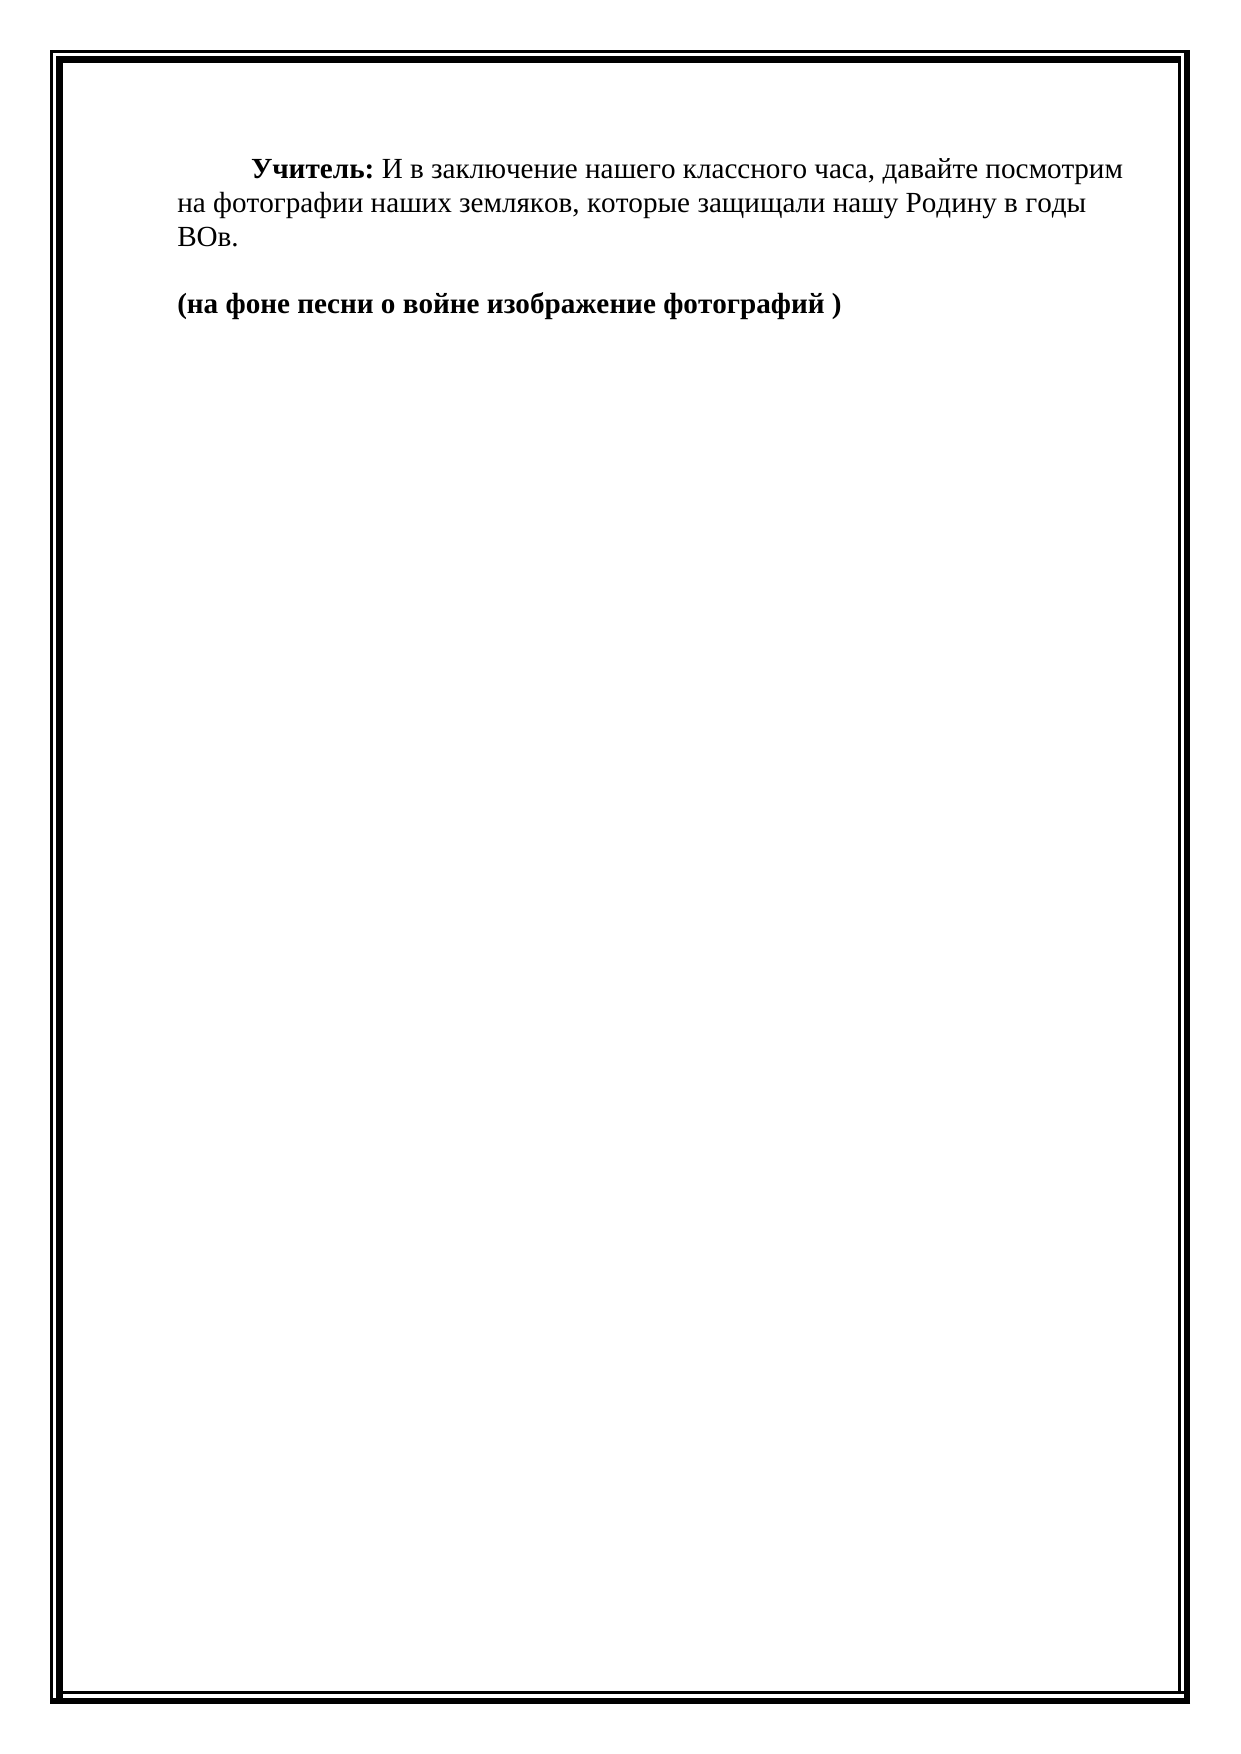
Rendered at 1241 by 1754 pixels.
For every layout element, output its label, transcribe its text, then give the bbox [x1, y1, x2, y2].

text (на фоне песни о войне изображение фотографий ) [177, 286, 1152, 319]
text Учитель: И в заключение нашего классного часа, давайте посмотрим на фотографии наших земляков, которые защищали нашу Родину в годы ВОв. [177, 152, 1152, 252]
